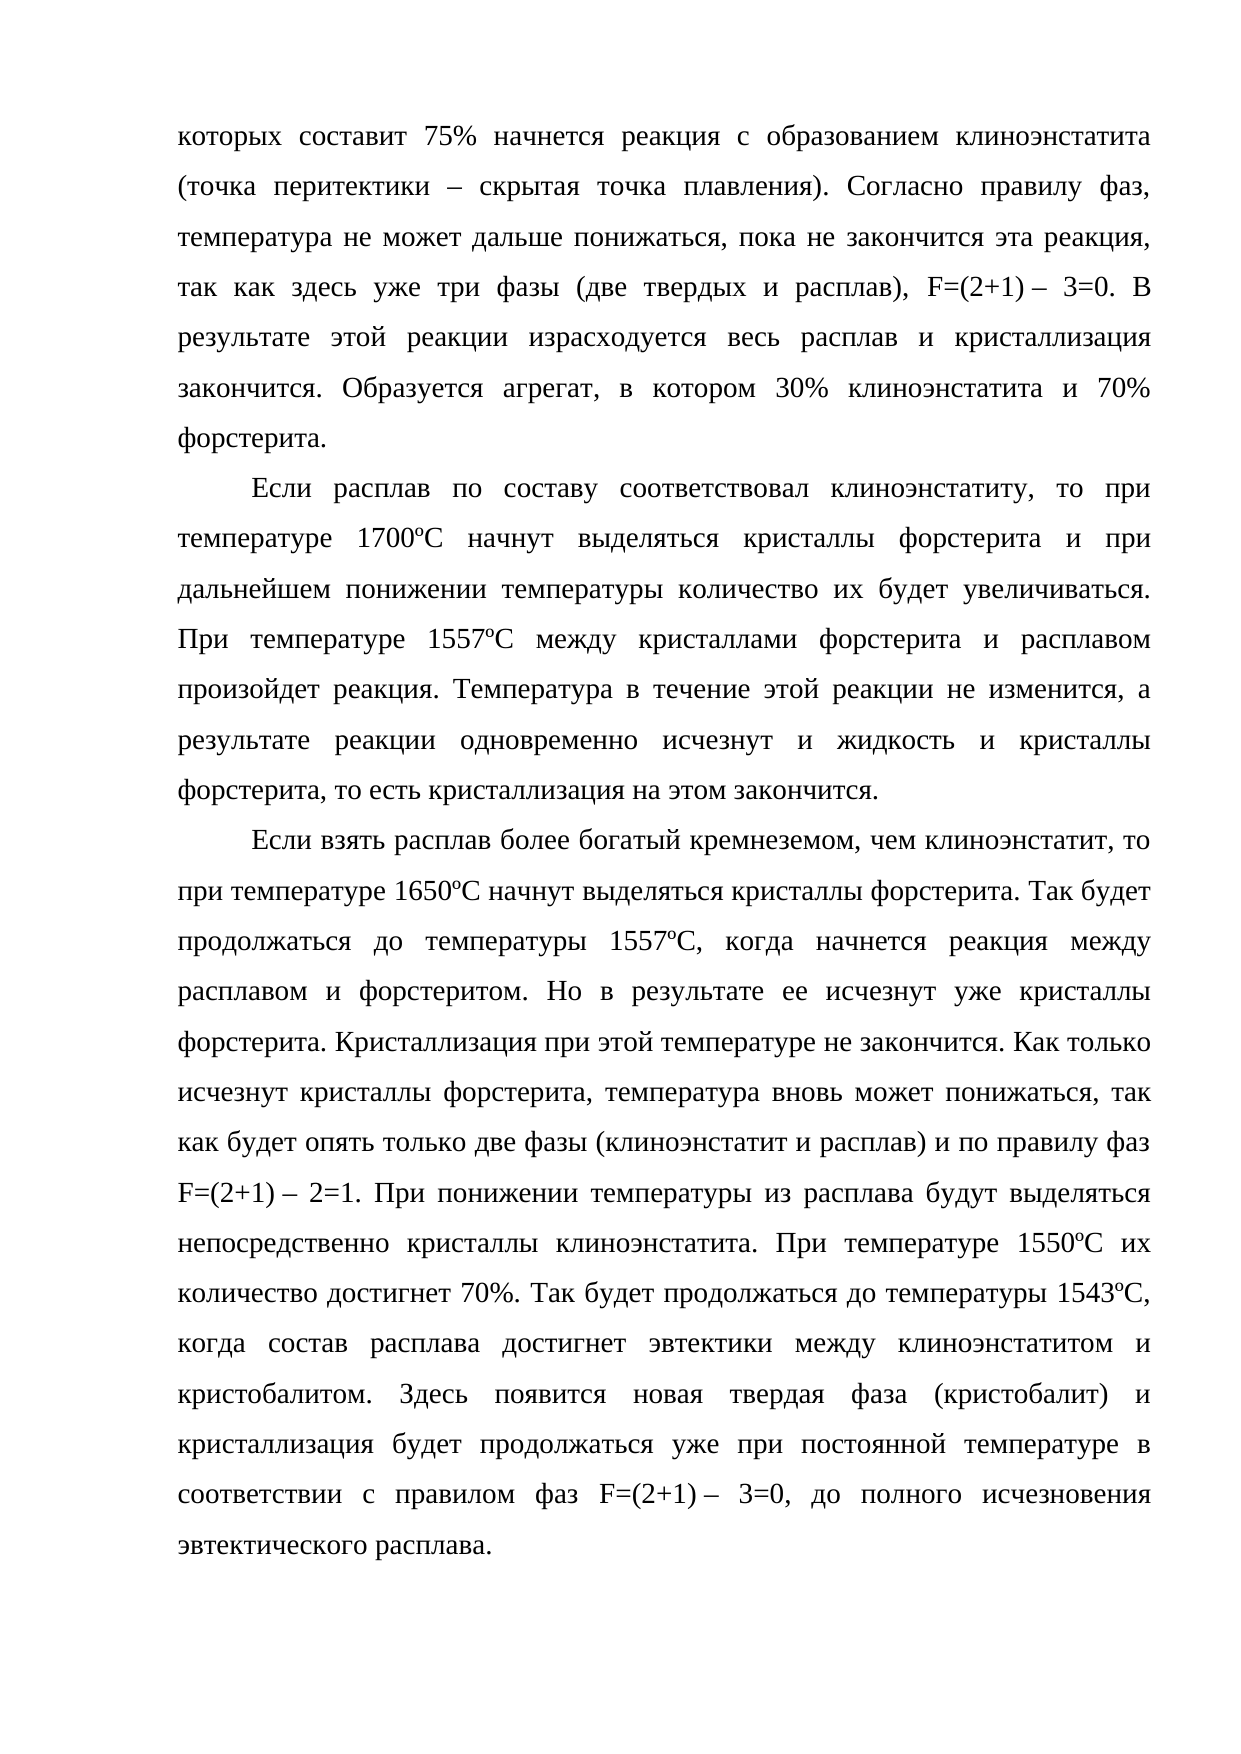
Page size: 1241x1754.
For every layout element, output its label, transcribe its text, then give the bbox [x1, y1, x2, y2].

text Если расплав по составу соответствовал клиноэнстатиту, то при температуре 1700ºС начнут выделяться кристаллы форстерита и при дальнейшем понижении температуры количество их будет увеличиваться. При температуре 1557ºС между кристаллами форстерита и расплавом произойдет реакция. Температура в течение этой реакции не изменится, а результате реакции одновременно исчезнут и жидкость и кристаллы форстерита, то есть кристаллизация на этом закончится. [177, 470, 1152, 806]
text Если взять расплав более богатый кремнеземом, чем клиноэнстатит, то при температуре 1650ºС начнут выделяться кристаллы форстерита. Так будет продолжаться до температуры 1557ºС, когда начнется реакция между расплавом и форстеритом. Но в результате ее исчезнут уже кристаллы форстерита. Кристаллизация при этой температуре не закончится. Как только исчезнут кристаллы форстерита, температура вновь может понижаться, так как будет опять только две фазы (клиноэнстатит и расплав) и по правилу фаз F=(2+1) – 2=1. При понижении температуры из расплава будут выделяться непосредственно кристаллы клиноэнстатита. При температуре 1550ºС их количество достигнет 70%. Так будет продолжаться до температуры 1543ºС, когда состав расплава достигнет эвтектики между клиноэнстатитом и кристобалитом. Здесь появится новая твердая фаза (кристобалит) и кристаллизация будет продолжаться уже при постоянной температуре в соответствии с правилом фаз F=(2+1) – 3=0, до полного исчезновения эвтектического расплава. [177, 822, 1152, 1560]
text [177, 118, 1152, 453]
